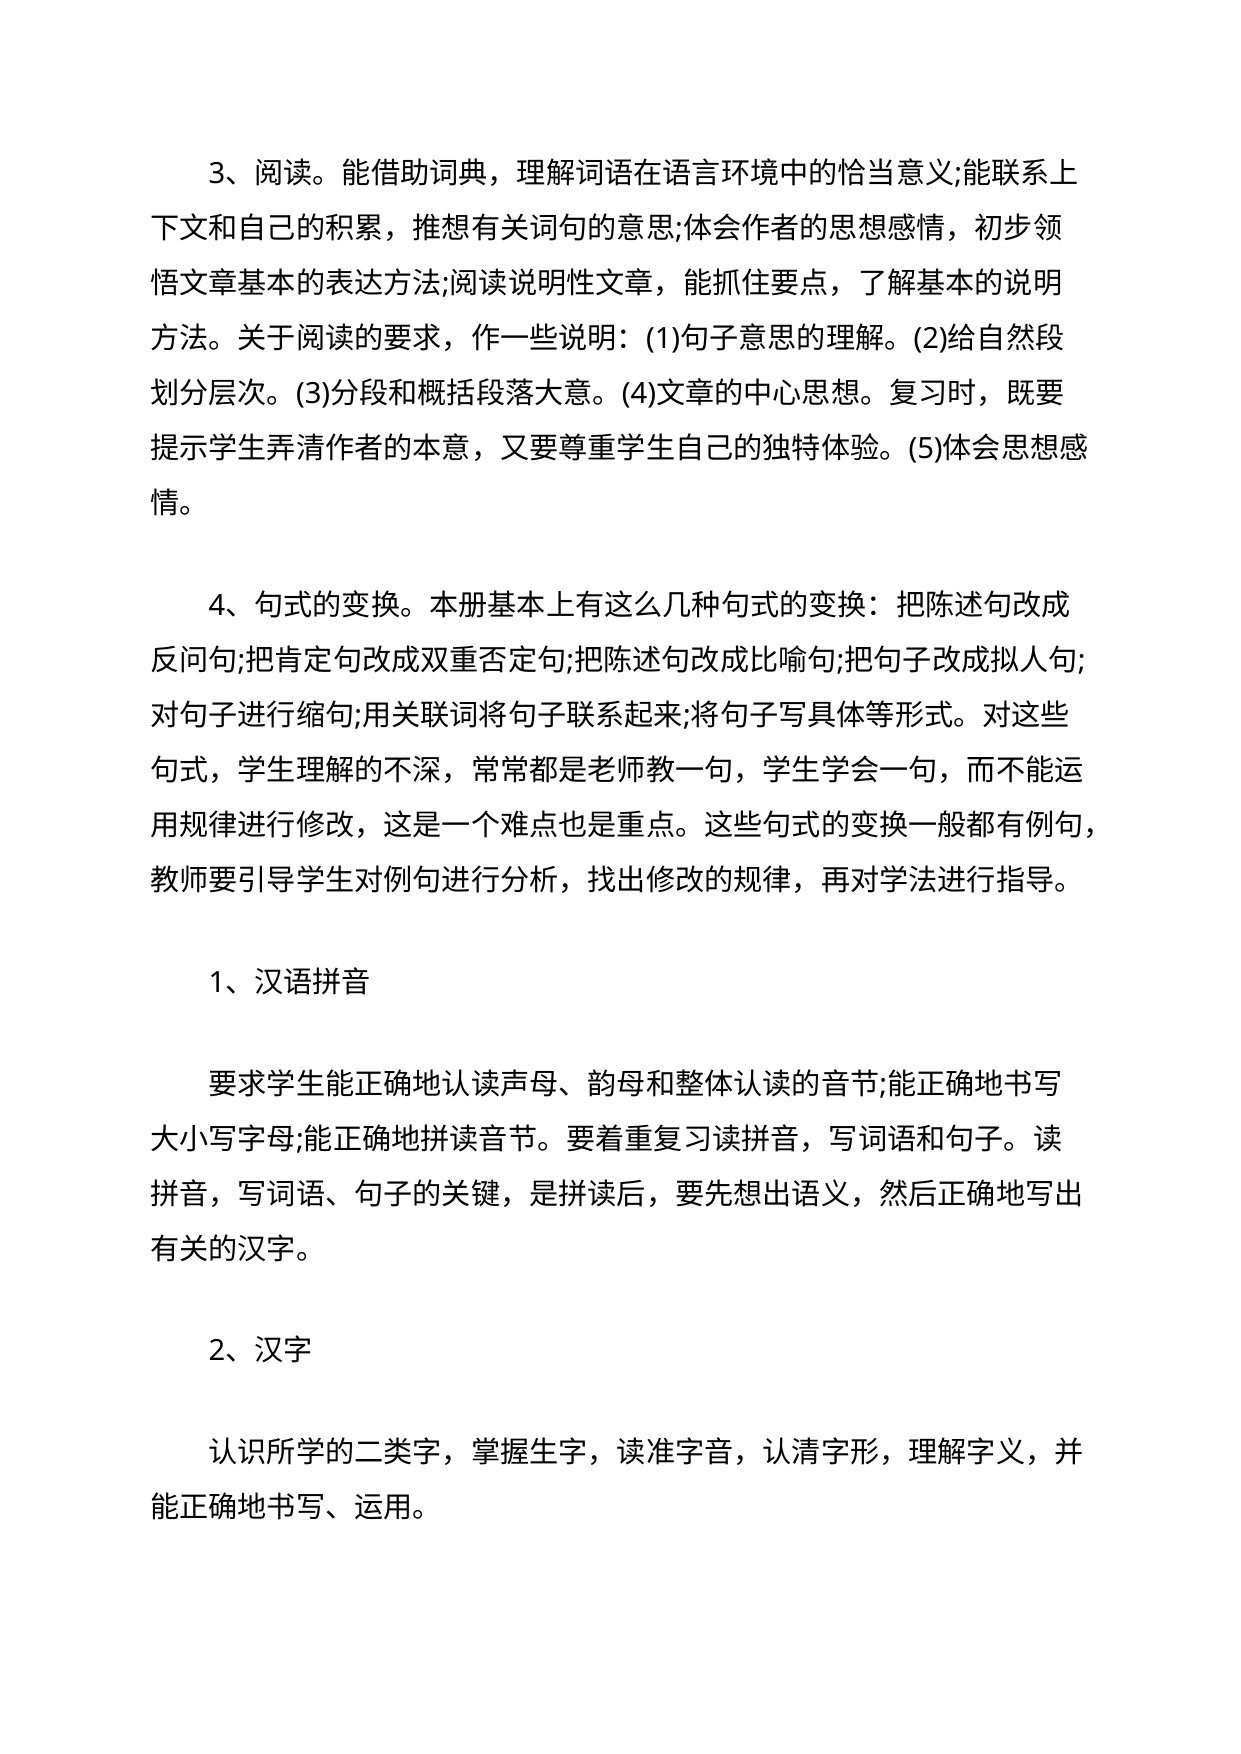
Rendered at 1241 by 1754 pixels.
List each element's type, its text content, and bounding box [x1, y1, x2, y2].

text 认识所学的二类字，掌握生字，读准字音，认清字形，理解字义，并能正确地书写、运用。 [150, 1429, 1090, 1526]
text 要求学生能正确地认读声母、韵母和整体认读的音节;能正确地书写大小写字母;能正确地拼读音节。要着重复习读拼音，写词语和句子。读拼音，写词语、句子的关键，是拼读后，要先想出语义，然后正确地写出有关的汉字。 [150, 1060, 1090, 1267]
text 3、阅读。能借助词典，理解词语在语言环境中的恰当意义;能联系上下文和自己的积累，推想有关词句的意思;体会作者的思想感情，初步领悟文章基本的表达方法;阅读说明性文章，能抓住要点，了解基本的说明方法。关于阅读的要求，作一些说明：(1)句子意思的理解。(2)给自然段划分层次。(3)分段和概括段落大意。(4)文章的中心思想。复习时，既要提示学生弄清作者的本意，又要尊重学生自己的独特体验。(5)体会思想感情。 [150, 150, 1090, 522]
text 2、汉字 [150, 1327, 1090, 1369]
text 4、句式的变换。本册基本上有这么几种句式的变换：把陈述句改成反问句;把肯定句改成双重否定句;把陈述句改成比喻句;把句子改成拟人句;对句子进行缩句;用关联词将句子联系起来;将句子写具体等形式。对这些句式，学生理解的不深，常常都是老师教一句，学生学会一句，而不能运用规律进行修改，这是一个难点也是重点。这些句式的变换一般都有例句，教师要引导学生对例句进行分析，找出修改的规律，再对学法进行指导。 [150, 582, 1090, 899]
text 1、汉语拼音 [150, 958, 1090, 1001]
